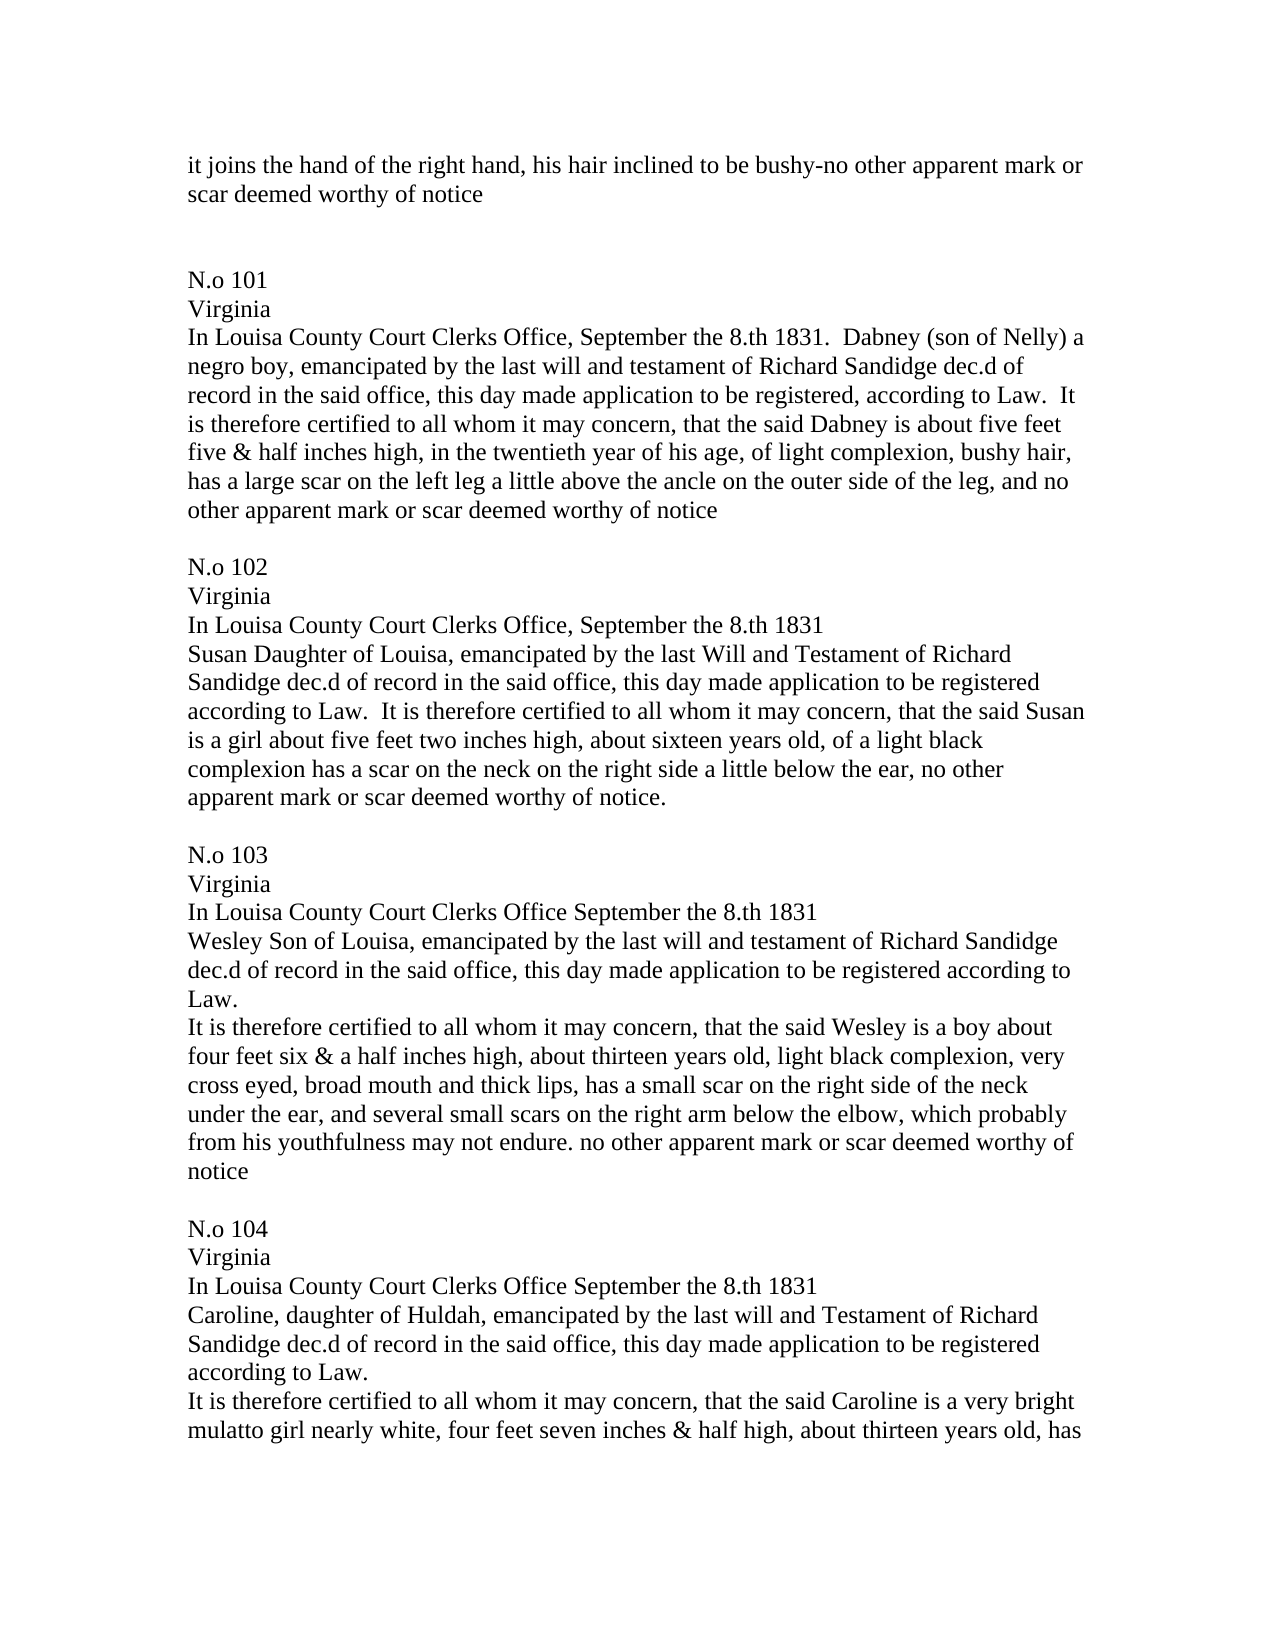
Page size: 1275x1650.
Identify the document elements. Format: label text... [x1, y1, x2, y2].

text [187, 1386, 1087, 1444]
text Caroline, daughter of Huldah, emancipated by the last will and Testament of Richard Sandidge dec.d of record in the said office, this day made application to be registered according to Law. [187, 1300, 1087, 1386]
text Wesley Son of Louisa, emancipated by the last will and testament of Richard Sandidge dec.d of record in the said office, this day made application to be registered according to Law. [187, 926, 1087, 1012]
text In Clerks Office, September the 8.th 1831 [187, 610, 1087, 639]
text N.o 104 [187, 1214, 1087, 1242]
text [187, 150, 1087, 207]
text N.o 103 [187, 840, 1087, 869]
text In Clerks Office September the 8.th 1831 [187, 1271, 1087, 1300]
text It is therefore certified to all whom it may concern, that the said Wesley is a boy about four feet six & a half inches high, about thirteen years old, light black complexion, very cross eyed, broad mouth and thick lips, has a small scar on the right side of the neck under the ear, and several small scars on the right arm below the elbow, which probably from his youthfulness may not endure. no other apparent mark or scar deemed worthy of notice [187, 1012, 1087, 1185]
text N.o 101 [187, 265, 1087, 294]
text In Clerks Office, September the 8.th 1831. Dabney (son of Nelly) a negro boy, emancipated by the last will and testament of Richard Sandidge dec.d of record in the said office, this day made application to be registered, according to Law. It is therefore certified to all whom it may concern, that the said Dabney is about five feet five & half inches high, in the twentieth year of his age, of light complexion, bushy hair, has a large scar on the left leg a little above the ancle on the outer side of the leg, and no other apparent mark or scar deemed worthy of notice [187, 322, 1087, 524]
text In Clerks Office September the 8.th 1831 [187, 897, 1087, 926]
text Susan Daughter of Louisa, emancipated by the last Will and Testament of Richard Sandidge dec.d of record in the said office, this day made application to be registered according to Law. It is therefore certified to all whom it may concern, that the said Susan is a girl about five feet two inches high, about sixteen years old, of a light black complexion has a scar on the neck on the right side a little below the ear, no other apparent mark or scar deemed worthy of notice. [187, 639, 1087, 811]
text N.o 102 [187, 552, 1087, 581]
